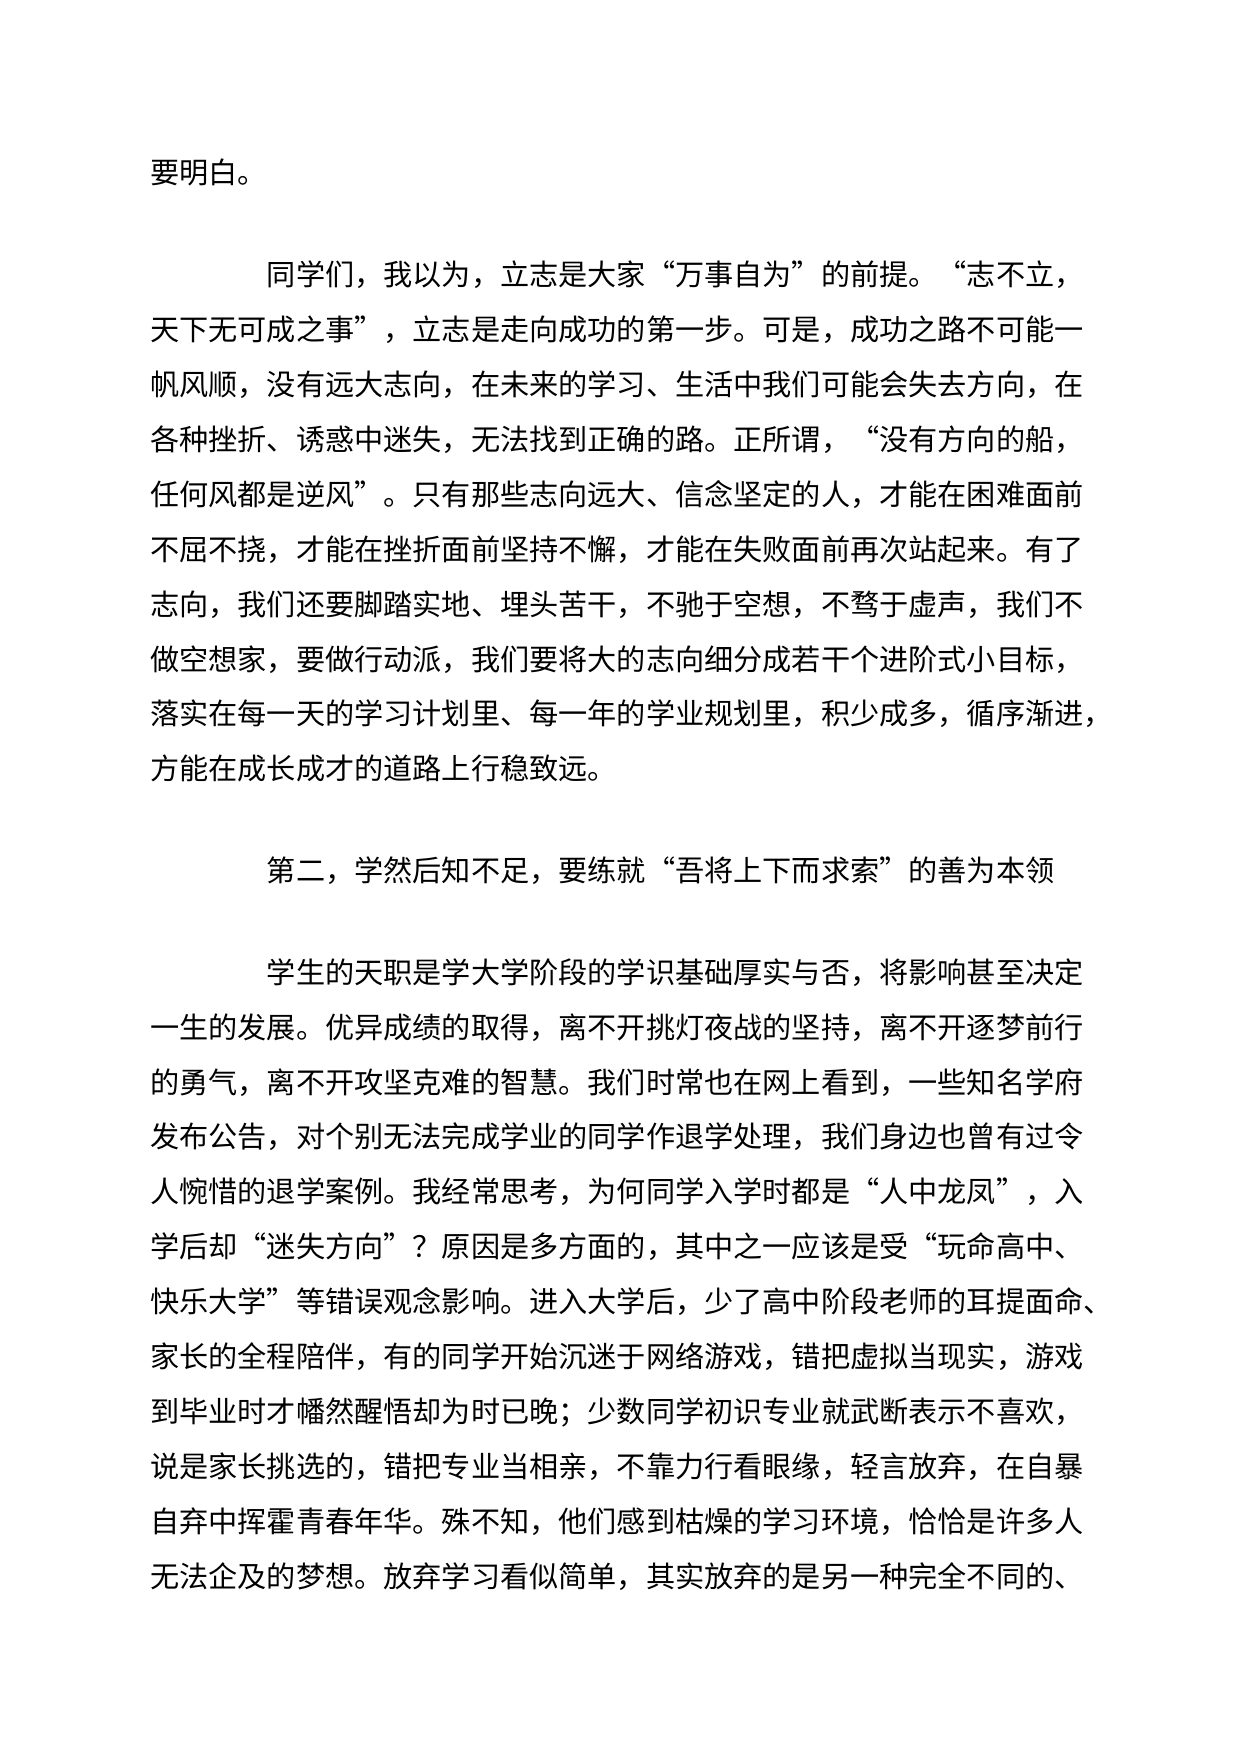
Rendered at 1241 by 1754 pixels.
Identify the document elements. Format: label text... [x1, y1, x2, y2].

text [150, 150, 1090, 192]
text 第二，学然后知不足，要练就“吾将上下而求索”的善为本领 [150, 848, 1090, 890]
text 同学们，我以为，立志是大家“万事自为”的前提。“志不立，天下无可成之事”，立志是走向成功的第一步。可是，成功之路不可能一帆风顺，没有远大志向，在未来的学习、生活中我们可能会失去方向，在各种挫折、诱惑中迷失，无法找到正确的路。正所谓，“没有方向的船，任何风都是逆风”。只有那些志向远大、信念坚定的人，才能在困难面前不屈不挠，才能在挫折面前坚持不懈，才能在失败面前再次站起来。有了志向，我们还要脚踏实地、埋头苦干，不驰于空想，不骛于虚声，我们不做空想家，要做行动派，我们要将大的志向细分成若干个进阶式小目标，落实在每一天的学习计划里、每一年的学业规划里，积少成多，循序渐进，方能在成长成才的道路上行稳致远。 [150, 252, 1090, 788]
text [150, 949, 1090, 1596]
